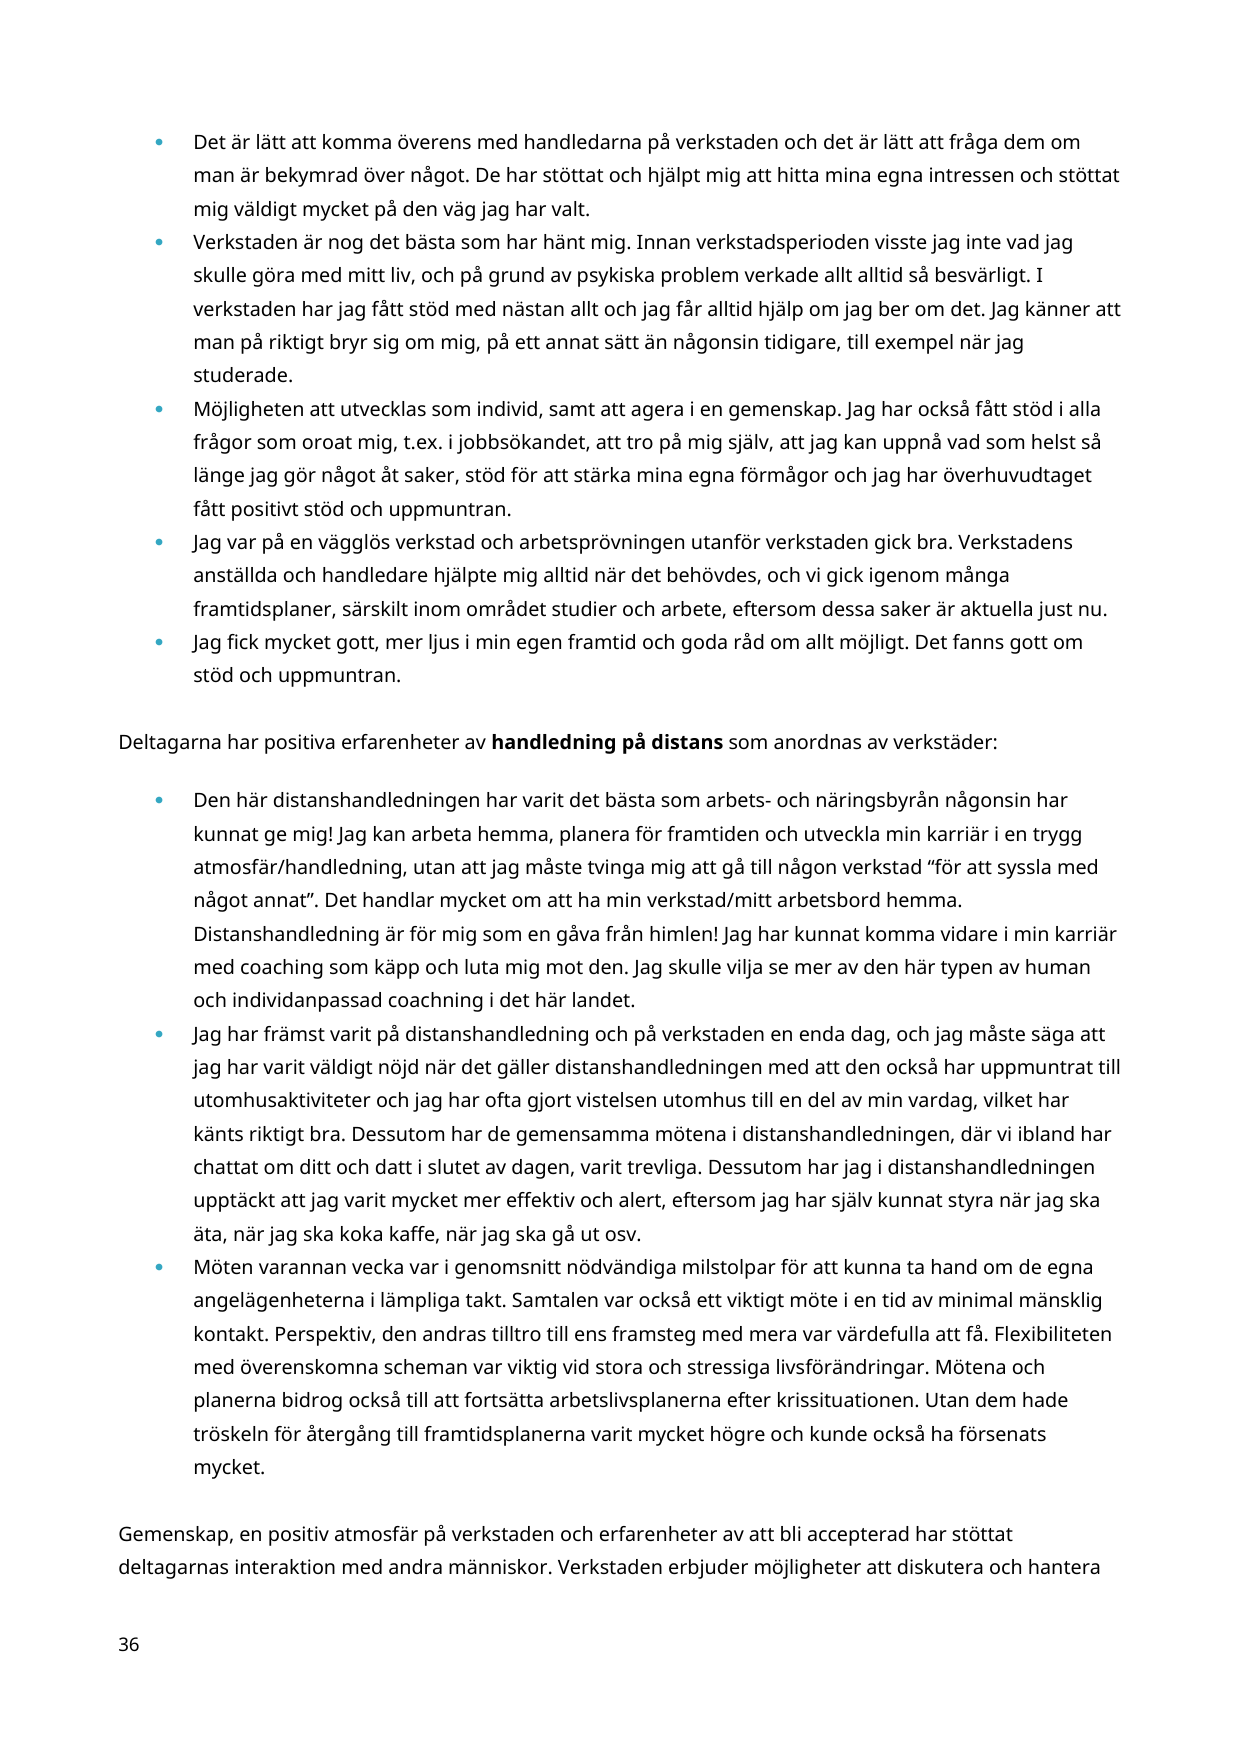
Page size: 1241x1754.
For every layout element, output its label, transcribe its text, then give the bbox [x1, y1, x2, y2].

text Jag fick mycket gott, mer ljus i min egen framtid och goda råd om allt möjligt. Det fanns gott om stöd och uppmuntran. [156, 623, 1122, 689]
text Möjligheten att utvecklas som individ, samt att agera i en gemenskap. Jag har också fått stöd i alla frågor som oroat mig, t.ex. i jobbsökandet, att tro på mig själv, att jag kan uppnå vad som helst så länge jag gör något åt saker, stöd för att stärka mina egna förmågor och jag har överhuvudtaget fått positivt stöd och uppmuntran. [156, 389, 1122, 523]
text Jag har främst varit på distanshandledning och på verkstaden en enda dag, och jag måste säga att jag har varit väldigt nöjd när det gäller distanshandledningen med att den också har uppmuntrat till utomhusaktiviteter och jag har ofta gjort vistelsen utomhus till en del av min vardag, vilket har känts riktigt bra. Dessutom har de gemensamma mötena i distanshandledningen, där vi ibland har chattat om ditt och datt i slutet av dagen, varit trevliga. Dessutom har jag i distanshandledningen upptäckt att jag varit mycket mer effektiv och alert, eftersom jag har själv kunnat styra när jag ska äta, när jag ska koka kaffe, när jag ska gå ut osv. [156, 1014, 1122, 1248]
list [118, 1514, 1122, 1581]
text Den här distanshandledningen har varit det bästa som arbets- och näringsbyrån någonsin har kunnat ge mig! Jag kan arbeta hemma, planera för framtiden och utveckla min karriär i en trygg atmosfär/handledning, utan att jag måste tvinga mig att gå till någon verkstad “för att syssla med något annat”. Det handlar mycket om att ha min verkstad/mitt arbetsbord hemma. Distanshandledning är för mig som en gåva från himlen! Jag har kunnat komma vidare i min karriär med coaching som käpp och luta mig mot den. Jag skulle vilja se mer av den här typen av human och individanpassad coachning i det här landet. [156, 781, 1122, 1014]
text Jag var på en vägglös verkstad och arbetsprövningen utanför verkstaden gick bra. Verkstadens anställda och handledare hjälpte mig alltid när det behövdes, och vi gick igenom många framtidsplaner, särskilt inom området studier och arbete, eftersom dessa saker är aktuella just nu. [156, 523, 1122, 623]
text Möten varannan vecka var i genomsnitt nödvändiga milstolpar för att kunna ta hand om de egna angelägenheterna i lämpliga takt. Samtalen var också ett viktigt möte i en tid av minimal mänsklig kontakt. Perspektiv, den andras tilltro till ens framsteg med mera var värdefulla att få. Flexibiliteten med överenskomna scheman var viktig vid stora och stressiga livsförändringar. Mötena och planerna bidrog också till att fortsätta arbetslivsplanerna efter krissituationen. Utan dem hade tröskeln för återgång till framtidsplanerna varit mycket högre och kunde också ha försenats mycket. [156, 1248, 1122, 1481]
text Det är lätt att komma överens med handledarna på verkstaden och det är lätt att fråga dem om man är bekymrad över något. De har stöttat och hjälpt mig att hitta mina egna intressen och stöttat mig väldigt mycket på den väg jag har valt. [156, 123, 1122, 223]
text Verkstaden är nog det bästa som har hänt mig. Innan verkstadsperioden visste jag inte vad jag skulle göra med mitt liv, och på grund av psykiska problem verkade allt alltid så besvärligt. I verkstaden har jag fått stöd med nästan allt och jag får alltid hjälp om jag ber om det. Jag känner att man på riktigt bryr sig om mig, på ett annat sätt än någonsin tidigare, till exempel när jag studerade. [156, 223, 1122, 389]
text Deltagarna har positiva erfarenheter av handledning på distans som anordnas av verkstäder: [118, 723, 1122, 756]
